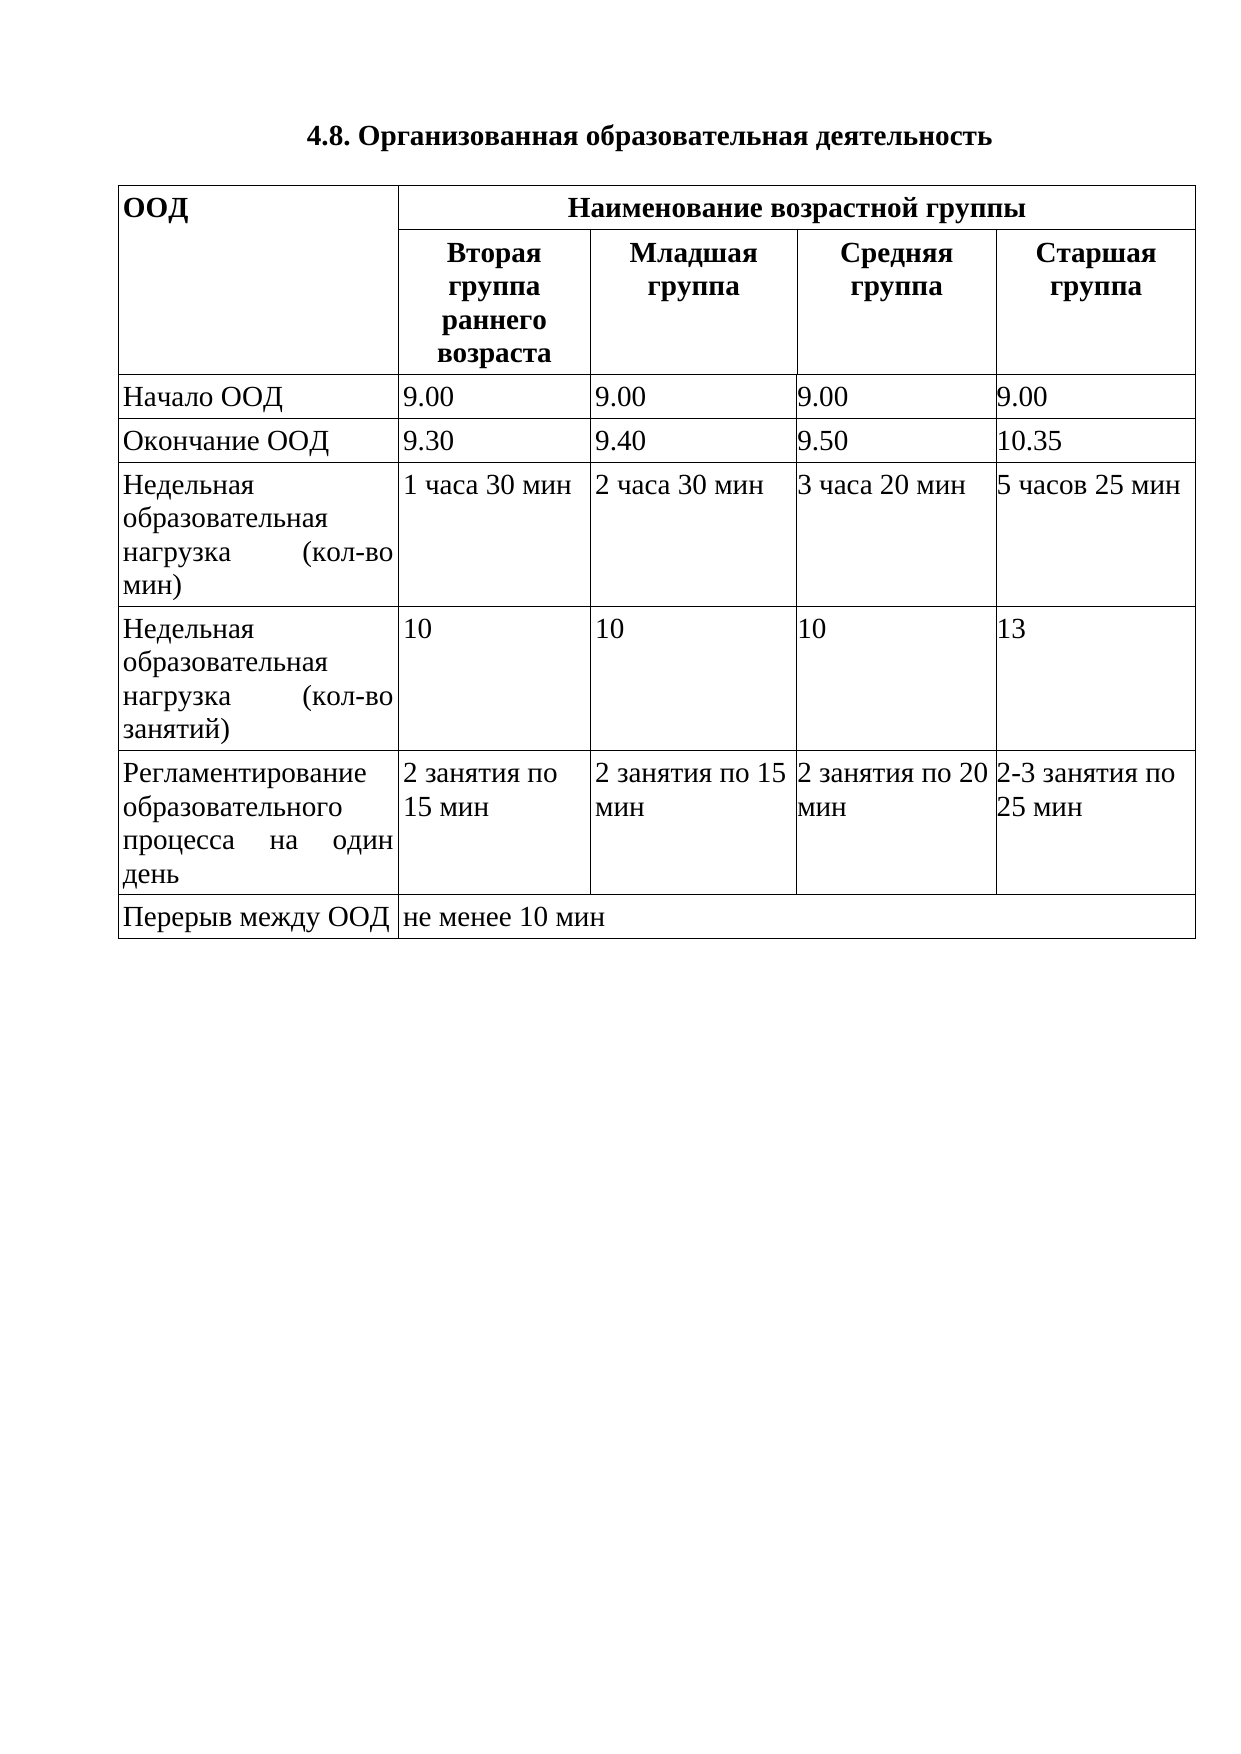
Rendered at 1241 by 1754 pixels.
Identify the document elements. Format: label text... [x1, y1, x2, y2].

table_cell 9.00 [797, 375, 996, 418]
table_cell Начало ООД [119, 375, 398, 418]
table_cell Средняя группа [798, 230, 996, 374]
table_cell 2 занятия по 15 мин [591, 751, 796, 894]
table_cell 10 [591, 607, 796, 750]
table_cell 9.50 [797, 419, 996, 461]
table_cell 2 занятия по 15 мин [399, 751, 590, 894]
table_cell 2-3 занятия по 25 мин [997, 751, 1195, 894]
table_cell Старшая группа [997, 230, 1195, 374]
table_header Наименование возрастной группы [399, 186, 1195, 229]
table_cell Регламентирование образовательного процесса на один день [119, 751, 398, 894]
table_cell 10.35 [997, 419, 1195, 461]
table_cell 5 часов 25 мин [997, 463, 1195, 606]
table_cell 3 часа 20 мин [797, 463, 996, 606]
table_cell 13 [997, 607, 1195, 750]
table_cell 9.00 [399, 375, 590, 418]
table_cell 10 [797, 607, 996, 750]
table_cell 2 занятия по 20 мин [797, 751, 996, 894]
table_cell Недельная образовательная нагрузка (кол-во занятий) [119, 607, 398, 750]
table_cell 10 [399, 607, 590, 750]
table_cell 9.00 [997, 375, 1195, 418]
table_cell Младшая группа [591, 230, 797, 374]
table_cell Перерыв между ООД [119, 895, 398, 938]
table_cell 1 часа 30 мин [399, 463, 590, 606]
table_header ООД [119, 186, 398, 374]
table_cell Вторая группа раннего возраста [399, 230, 590, 374]
table_cell 2 часа 30 мин [591, 463, 796, 606]
table_cell 9.00 [591, 375, 796, 418]
table_cell 9.30 [399, 419, 590, 461]
table_cell Недельная образовательная нагрузка (кол-во мин) [119, 463, 398, 606]
text 4.8. Организованная образовательная деятельность [118, 118, 1181, 152]
table_cell 9.40 [591, 419, 796, 461]
table_cell Окончание ООД [119, 419, 398, 461]
table_cell не менее 10 мин [399, 895, 1195, 938]
